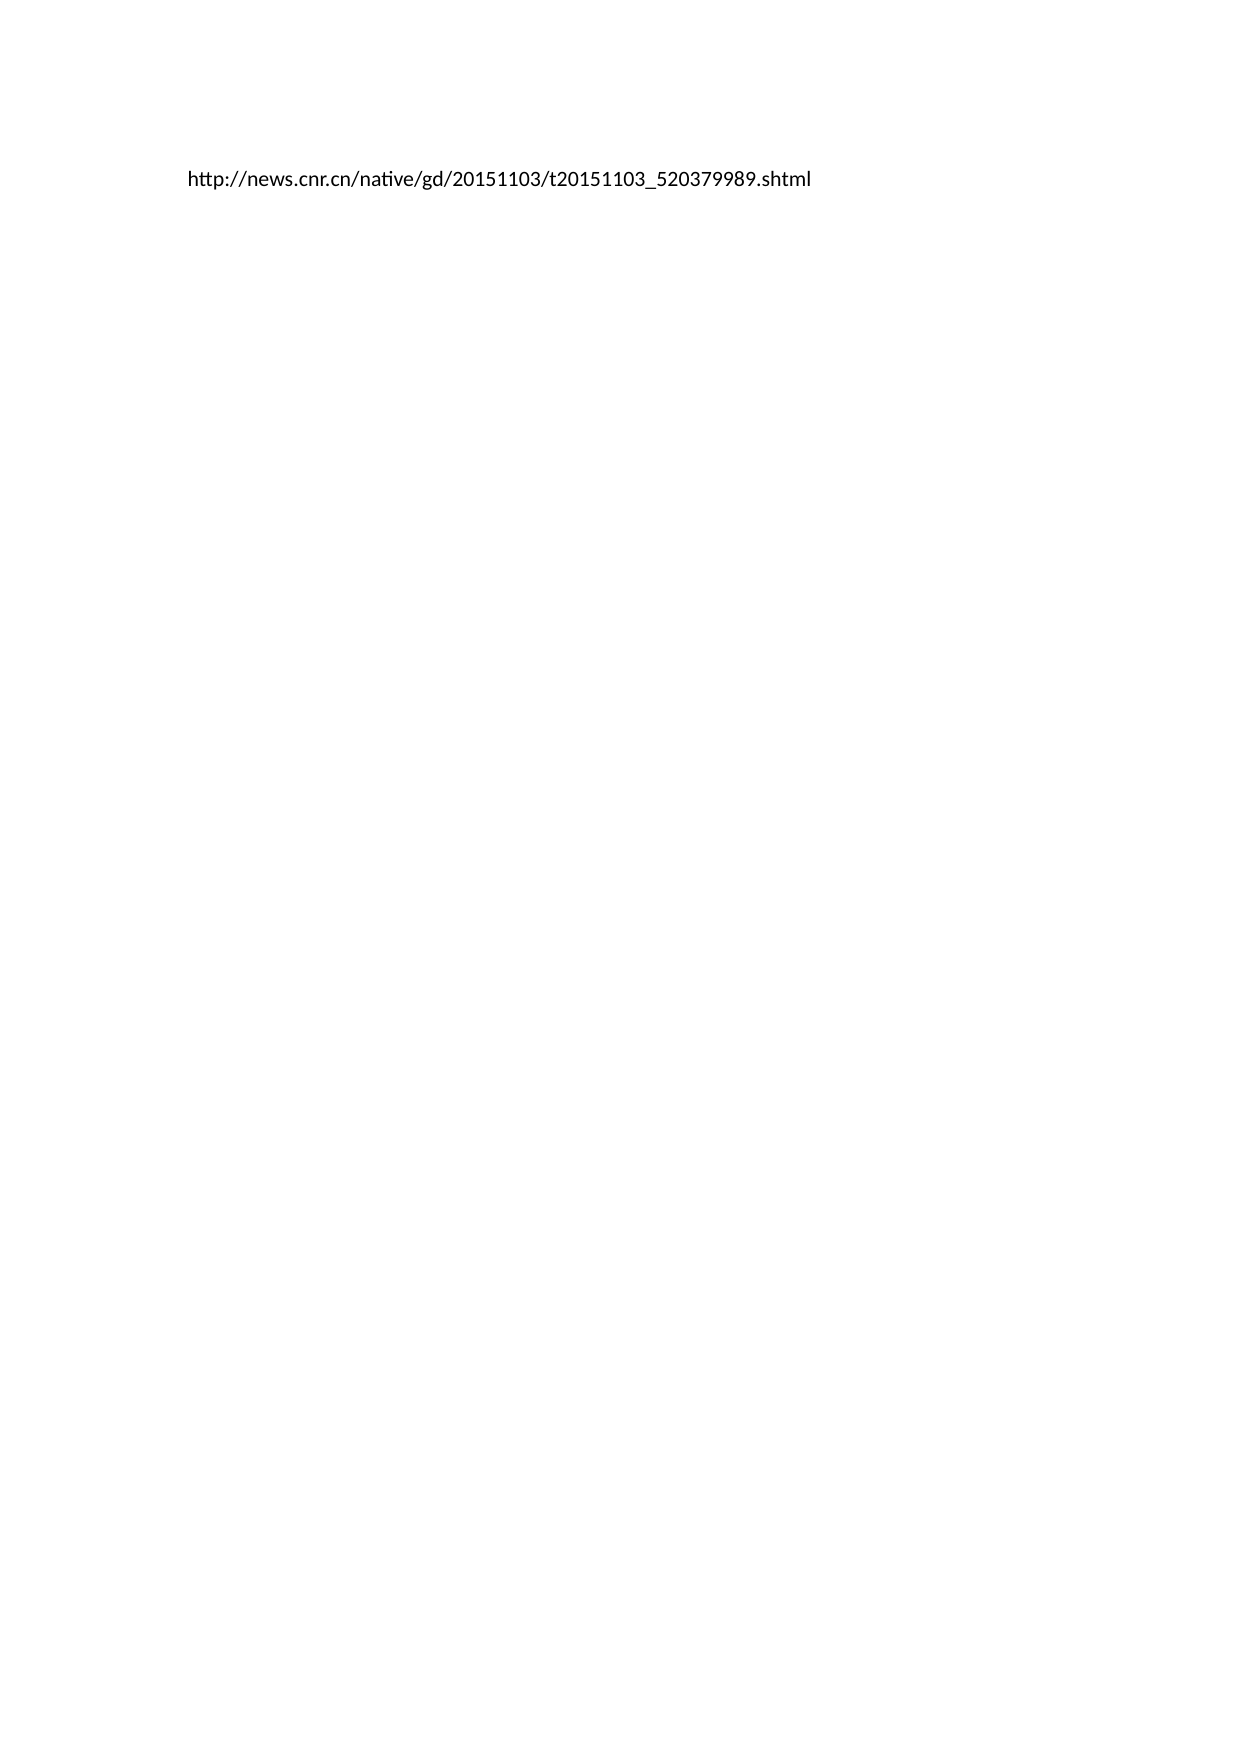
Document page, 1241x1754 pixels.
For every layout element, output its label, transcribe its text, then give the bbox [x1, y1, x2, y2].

text http://news.cnr.cn/native/gd/20151103/t20151103_520379989.shtml [187, 162, 1053, 194]
